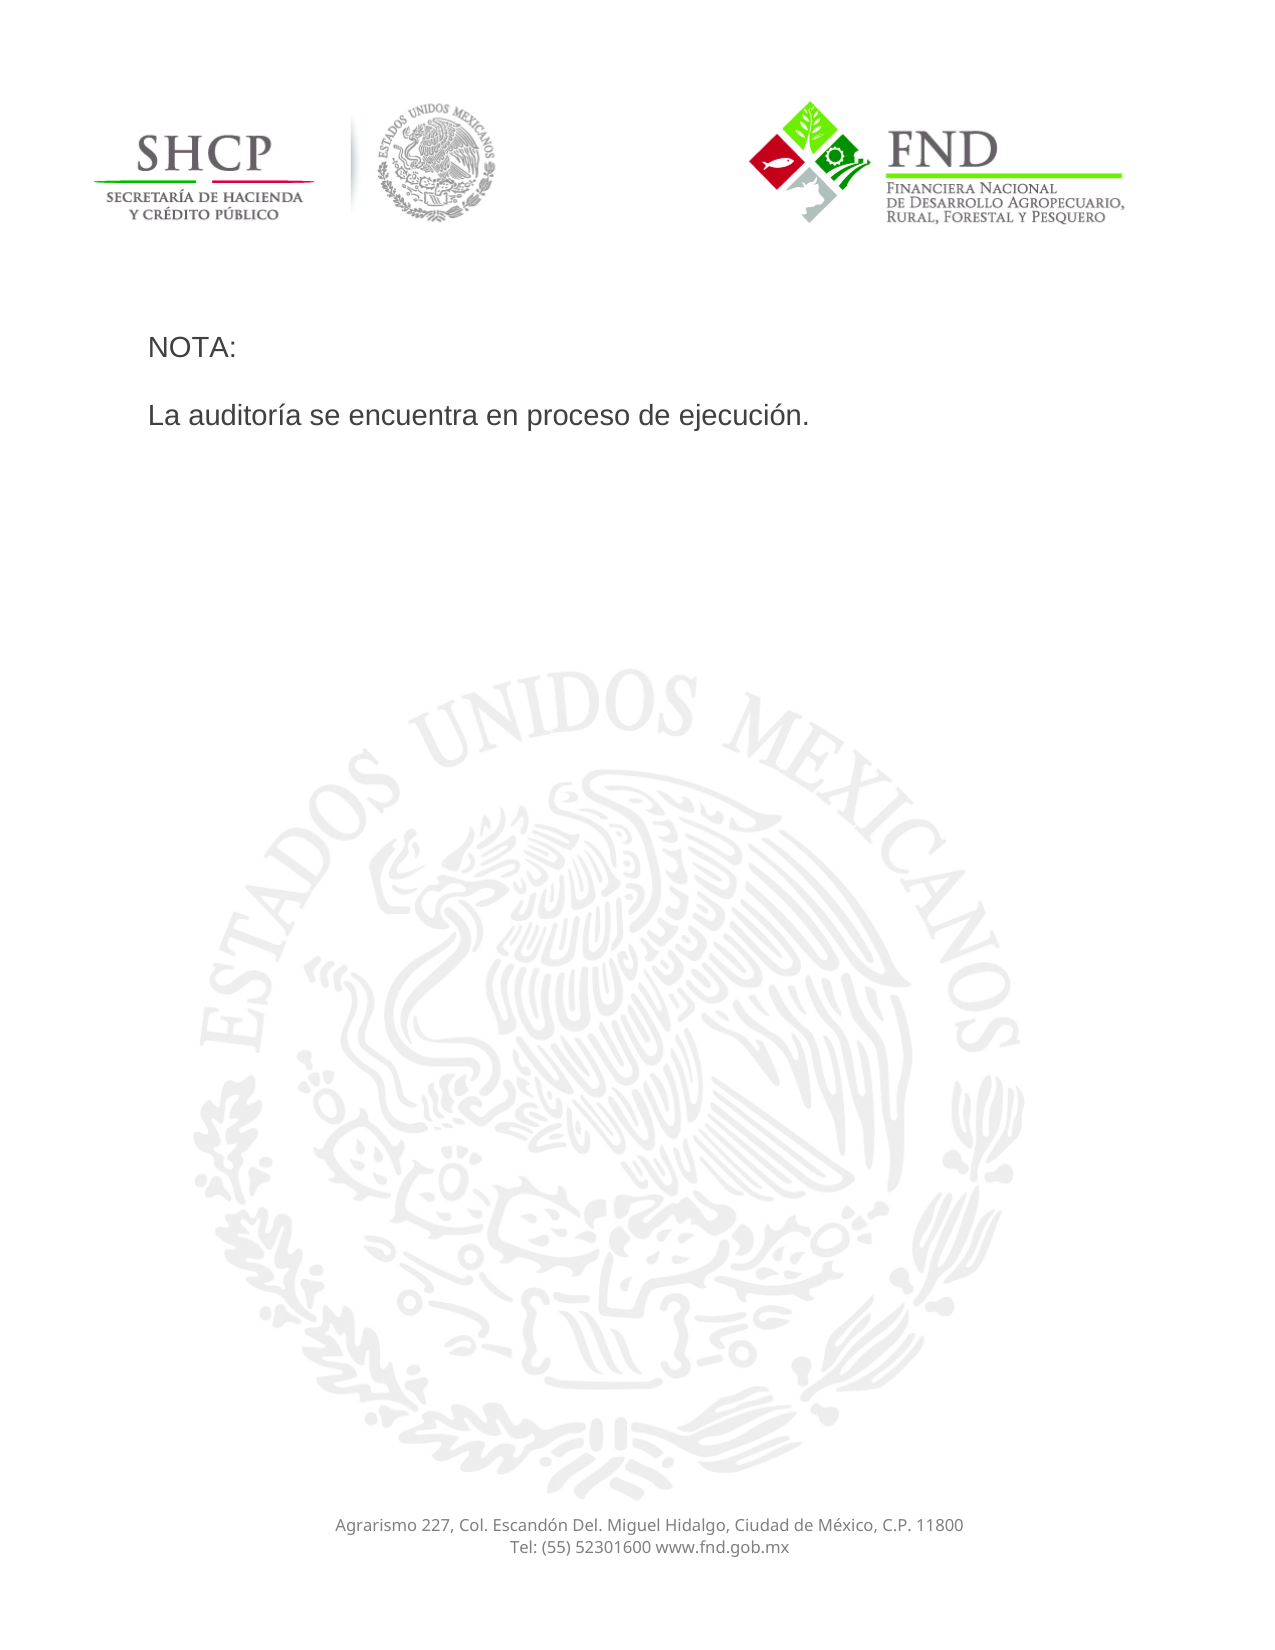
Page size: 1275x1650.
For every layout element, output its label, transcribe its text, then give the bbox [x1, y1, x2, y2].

picture [0, 0, 1246, 1650]
text La auditoría se encuentra en proceso de ejecución. [148, 398, 1147, 431]
text NOTA: [148, 331, 1147, 364]
